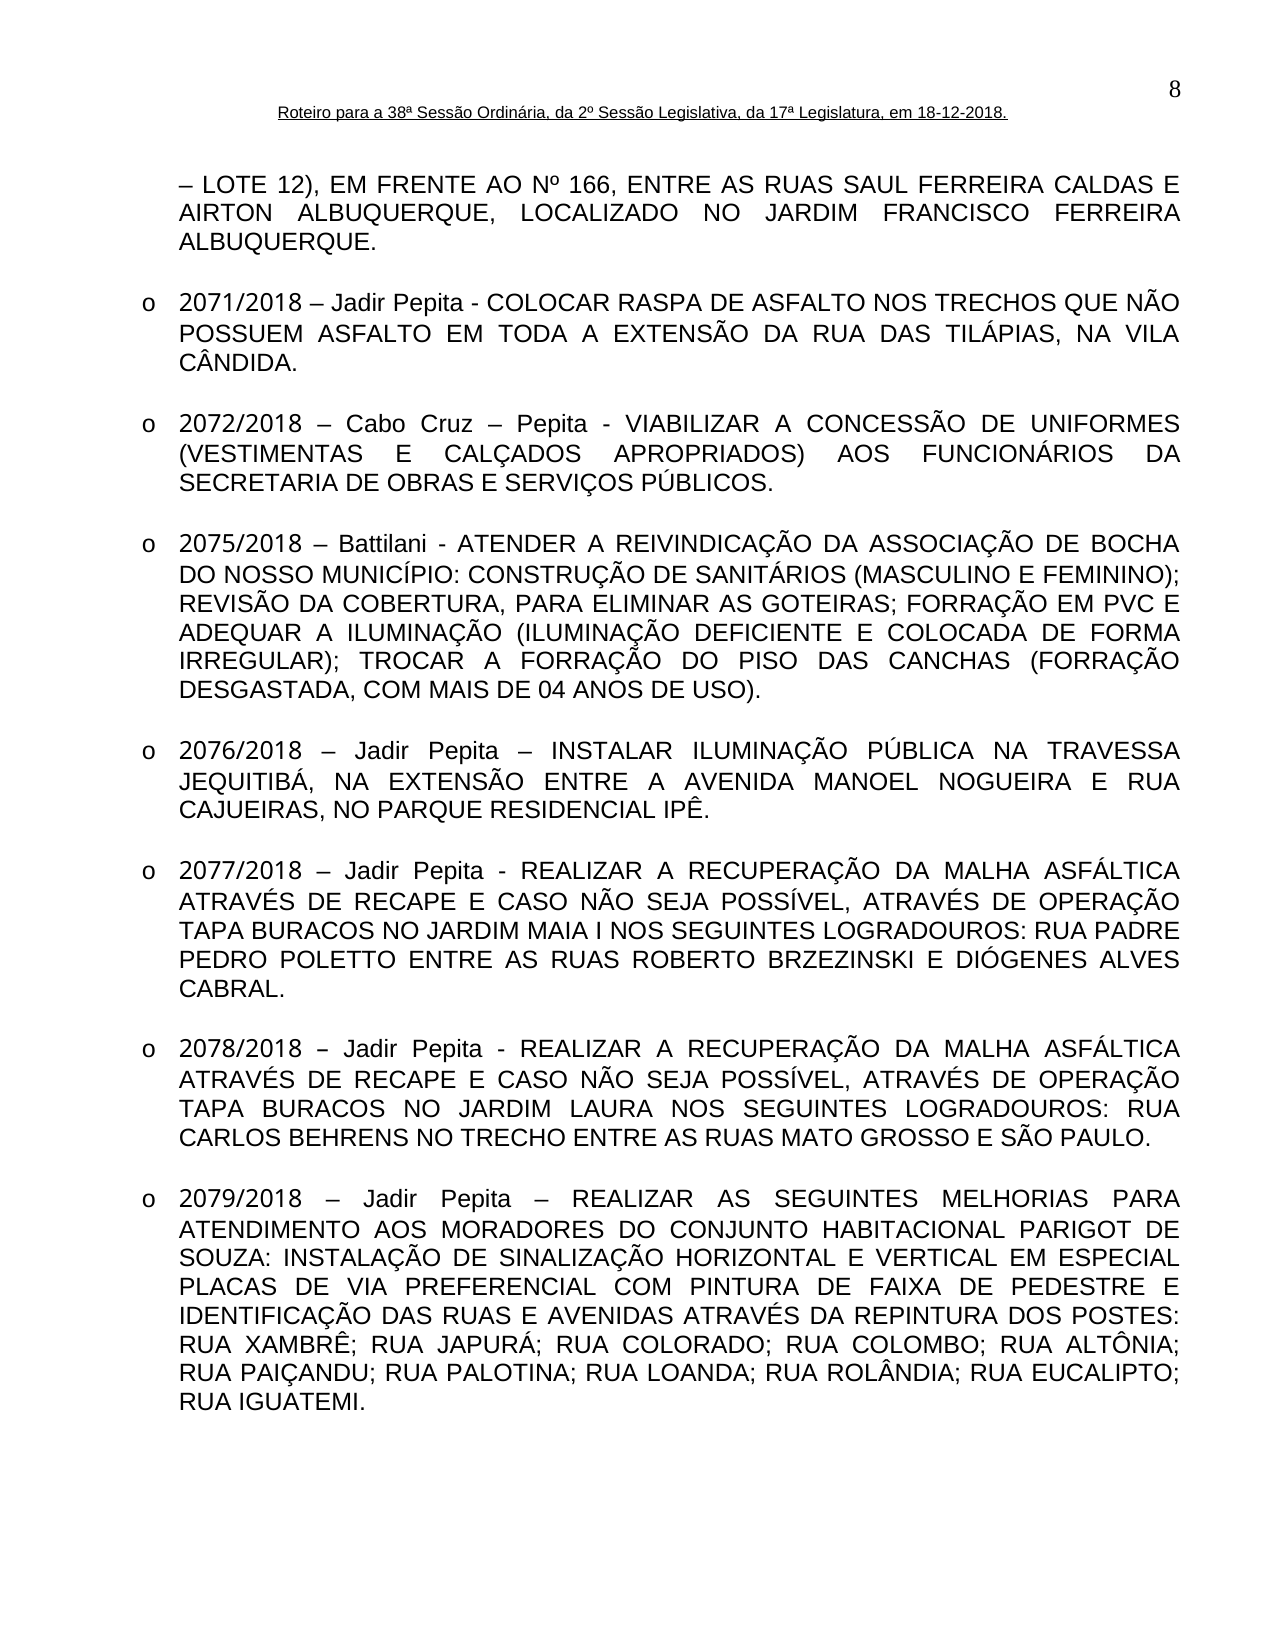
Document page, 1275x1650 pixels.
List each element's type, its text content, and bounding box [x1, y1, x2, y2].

list 2076/2018 – Jadir Pepita – INSTALAR ILUMINAÇÃO PÚBLICA NA TRAVESSA JEQUITIBÁ, NA EXTENSÃO ENTRE A AVENIDA MANOEL NOGUEIRA E RUA CAJUEIRAS, NO PARQUE RESIDENCIAL IPÊ. [141, 732, 1181, 824]
list 2075/2018 – Battilani - ATENDER A REIVINDICAÇÃO DA ASSOCIAÇÃO DE BOCHA DO NOSSO MUNICÍPIO: CONSTRUÇÃO DE SANITÁRIOS (MASCULINO E FEMININO); REVISÃO DA COBERTURA, PARA ELIMINAR AS GOTEIRAS; FORRAÇÃO EM PVC E ADEQUAR A ILUMINAÇÃO (ILUMINAÇÃO DEFICIENTE E COLOCADA DE FORMA IRREGULAR); TROCAR A FORRAÇÃO DO PISO DAS CANCHAS (FORRAÇÃO DESGASTADA, COM MAIS DE 04 ANOS DE USO). [141, 526, 1181, 704]
list 2071/2018 – Jadir Pepita - COLOCAR RASPA DE ASFALTO NOS TRECHOS QUE NÃO POSSUEM ASFALTO EM TODA A EXTENSÃO DA RUA DAS TILÁPIAS, NA VILA CÂNDIDA. [141, 285, 1181, 376]
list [141, 170, 1181, 256]
list 2078/2018 – Jadir Pepita - REALIZAR A RECUPERAÇÃO DA MALHA ASFÁLTICA ATRAVÉS DE RECAPE E CASO NÃO SEJA POSSÍVEL, ATRAVÉS DE OPERAÇÃO TAPA BURACOS NO JARDIM LAURA NOS SEGUINTES LOGRADOUROS: RUA CARLOS BEHRENS NO TRECHO ENTRE AS RUAS MATO GROSSO E SÃO PAULO. [141, 1031, 1181, 1152]
list 2072/2018 – Cabo Cruz – Pepita - VIABILIZAR A CONCESSÃO DE UNIFORMES (VESTIMENTAS E CALÇADOS APROPRIADOS) AOS FUNCIONÁRIOS DA SECRETARIA DE OBRAS E SERVIÇOS PÚBLICOS. [141, 405, 1181, 497]
list 2079/2018 – Jadir Pepita – REALIZAR AS SEGUINTES MELHORIAS PARA ATENDIMENTO AOS MORADORES DO CONJUNTO HABITACIONAL PARIGOT DE SOUZA: INSTALAÇÃO DE SINALIZAÇÃO HORIZONTAL E VERTICAL EM ESPECIAL PLACAS DE VIA PREFERENCIAL COM PINTURA DE FAIXA DE PEDESTRE E IDENTIFICAÇÃO DAS RUAS E AVENIDAS ATRAVÉS DA REPINTURA DOS POSTES: RUA XAMBRÊ; RUA JAPURÁ; RUA COLORADO; RUA COLOMBO; RUA ALTÔNIA; RUA PAIÇANDU; RUA PALOTINA; RUA LOANDA; RUA ROLÂNDIA; RUA EUCALIPTO; RUA IGUATEMI. [141, 1180, 1181, 1416]
list 2077/2018 – Jadir Pepita - REALIZAR A RECUPERAÇÃO DA MALHA ASFÁLTICA ATRAVÉS DE RECAPE E CASO NÃO SEJA POSSÍVEL, ATRAVÉS DE OPERAÇÃO TAPA BURACOS NO JARDIM MAIA I NOS SEGUINTES LOGRADOUROS: RUA PADRE PEDRO POLETTO ENTRE AS RUAS ROBERTO BRZEZINSKI E DIÓGENES ALVES CABRAL. [141, 853, 1181, 1002]
